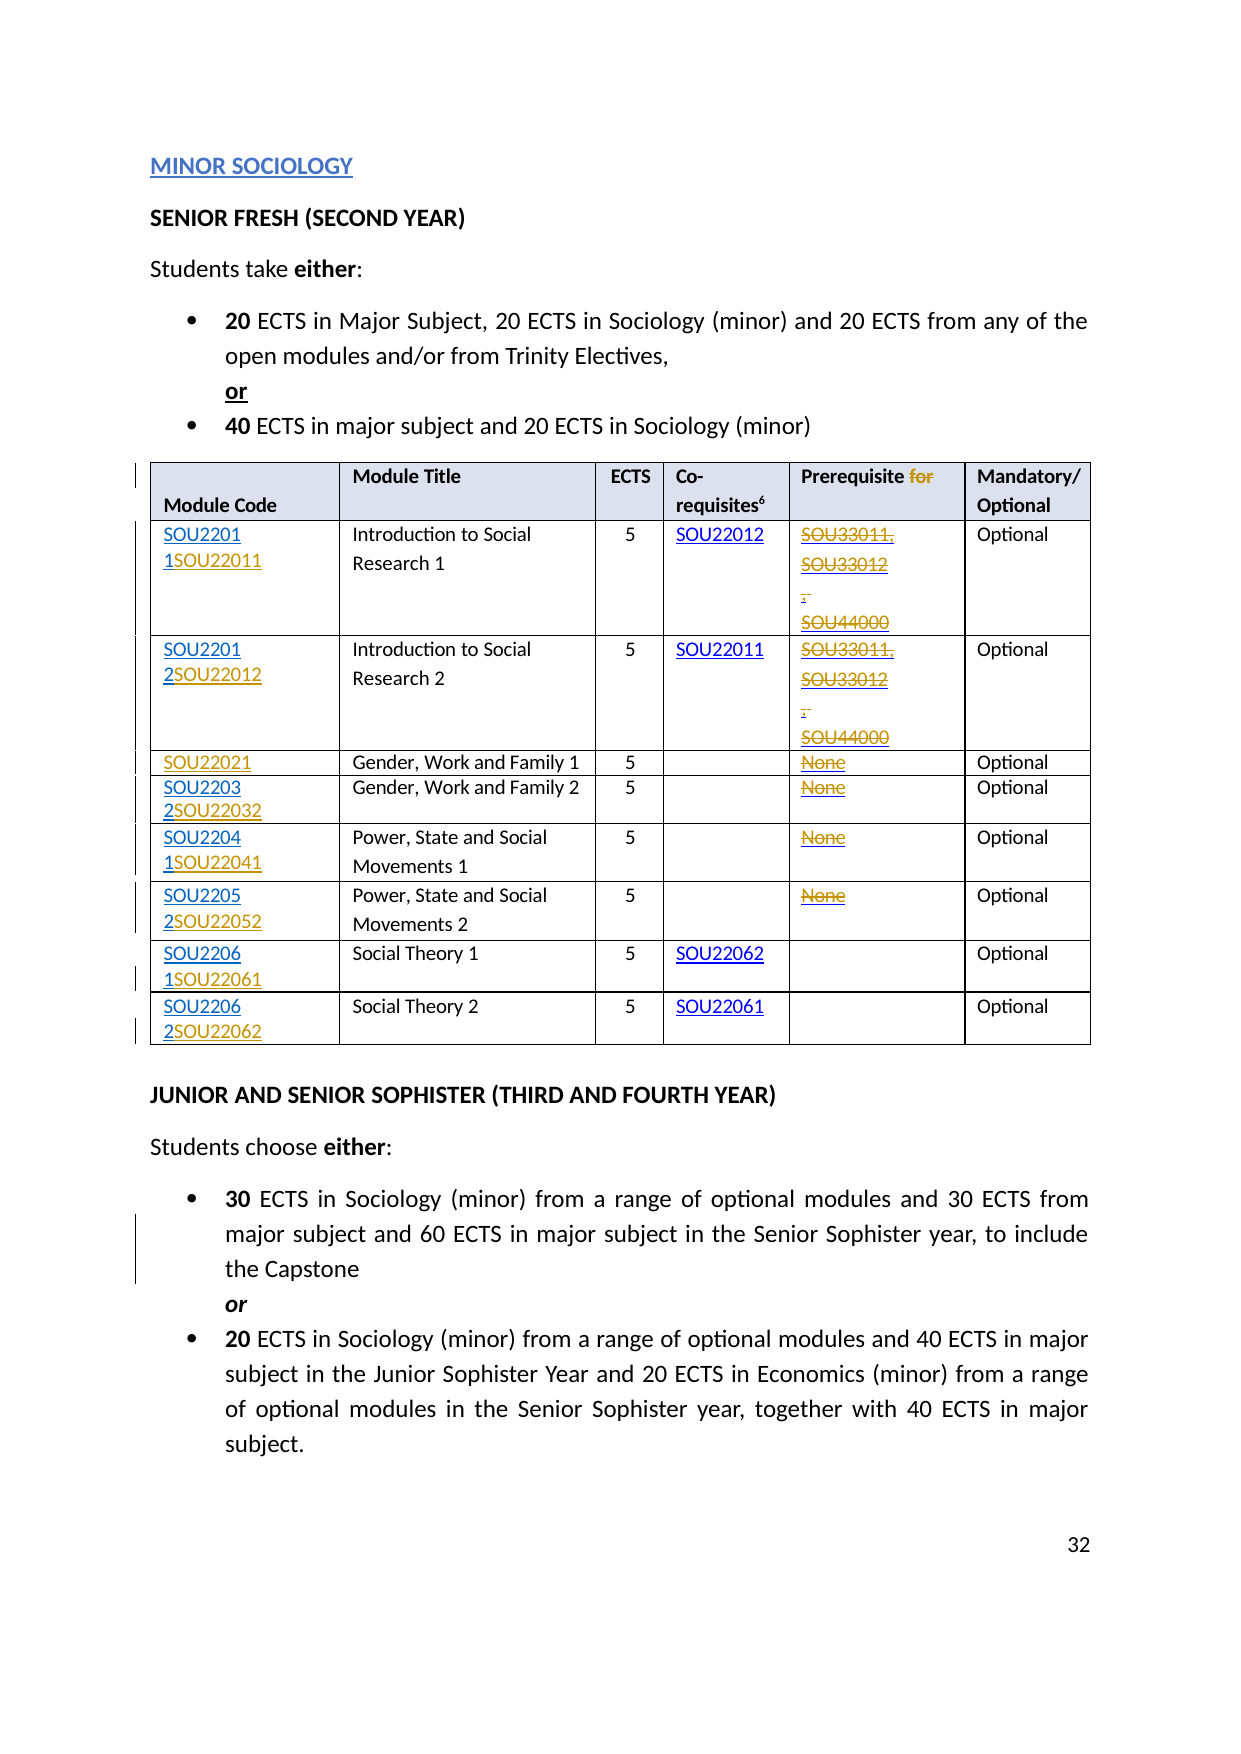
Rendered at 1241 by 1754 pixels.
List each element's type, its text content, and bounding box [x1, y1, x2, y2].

table_cell [790, 751, 964, 775]
table_cell [790, 776, 964, 823]
table_cell [151, 993, 339, 1044]
table_cell [664, 776, 789, 823]
table_cell Optional [966, 882, 1090, 939]
table_cell Optional [966, 776, 1090, 823]
text Students choose either: [150, 1131, 1090, 1162]
table_cell [151, 521, 339, 635]
text Students take either: [150, 253, 1090, 284]
table_cell [151, 824, 339, 881]
list 20 ECTS in Major Subject, 20 ECTS in Sociology (minor) and 20 ECTS from any of the open modules and/or from Trinity Electives, [187, 305, 1090, 371]
table_cell 5 [596, 941, 663, 991]
table_cell [664, 751, 789, 775]
table_cell Optional [966, 636, 1090, 750]
text JUNIOR AND SENIOR SOPHISTER (THIRD AND FOURTH YEAR) [150, 1080, 1090, 1110]
table_cell [790, 824, 964, 881]
list 40 ECTS in major subject and 20 ECTS in Sociology (minor) [187, 410, 1090, 441]
table_cell 5 [596, 993, 663, 1044]
table_cell Gender, Work and Family 2 [340, 776, 595, 823]
table_cell 5 [596, 751, 663, 775]
table_cell 5 [596, 824, 663, 881]
list 20 ECTS in Sociology (minor) from a range of optional modules and 40 ECTS in major subject in the Junior Sophister Year and 20 ECTS in Economics (minor) from a range of optional modules in the Senior Sophister year, together with 40 ECTS in major subject. [187, 1323, 1090, 1458]
table_cell SOU22012 [664, 521, 789, 635]
table_cell Social Theory 1 [340, 941, 595, 991]
table_cell 5 [596, 636, 663, 750]
table_cell [151, 751, 339, 775]
table_cell [790, 993, 964, 1044]
table_cell [151, 776, 339, 823]
table_cell SOU22011 [664, 636, 789, 750]
table_cell SOU22062 [664, 941, 789, 991]
table_cell [664, 882, 789, 939]
table_cell Gender, Work and Family 1 [340, 751, 595, 775]
table_cell Optional [966, 941, 1090, 991]
table_header Mandatory/ Optional [966, 463, 1090, 520]
table_cell Power, State and Social Movements 2 [340, 882, 595, 939]
table_cell 5 [596, 776, 663, 823]
text MINOR SOCIOLOGY [150, 150, 1090, 181]
table_cell Optional [966, 521, 1090, 635]
table_cell [151, 636, 339, 750]
table_cell [790, 521, 964, 635]
text SENIOR FRESH (SECOND YEAR) [150, 202, 1090, 232]
table_cell [790, 882, 964, 939]
table_cell Optional [966, 993, 1090, 1044]
table_cell Optional [966, 824, 1090, 881]
table_cell Optional [966, 751, 1090, 775]
table_cell [151, 882, 339, 939]
table_header Module Title [340, 463, 595, 520]
table_cell Social Theory 2 [340, 993, 595, 1044]
table_cell [790, 636, 964, 750]
table_cell Introduction to Social Research 2 [340, 636, 595, 750]
table_cell Power, State and Social Movements 1 [340, 824, 595, 881]
table_cell [664, 824, 789, 881]
table_cell [151, 941, 339, 991]
table_cell 5 [596, 521, 663, 635]
table_header Module Code [151, 463, 339, 520]
table_header Co- requisites6 [664, 463, 789, 520]
table_cell [790, 941, 964, 991]
table_cell Introduction to Social Research 1 [340, 521, 595, 635]
table_cell 5 [596, 882, 663, 939]
list or [225, 375, 1090, 406]
table_cell SOU22061 [664, 993, 789, 1044]
table_header ECTS [596, 463, 663, 520]
table_header Prerequisite [790, 463, 964, 520]
list or [225, 1288, 1090, 1318]
list 30 ECTS in Sociology (minor) from a range of optional modules and 30 ECTS from major subject and 60 ECTS in major subject in the Senior Sophister year, to includethe Capstone [187, 1183, 1090, 1283]
